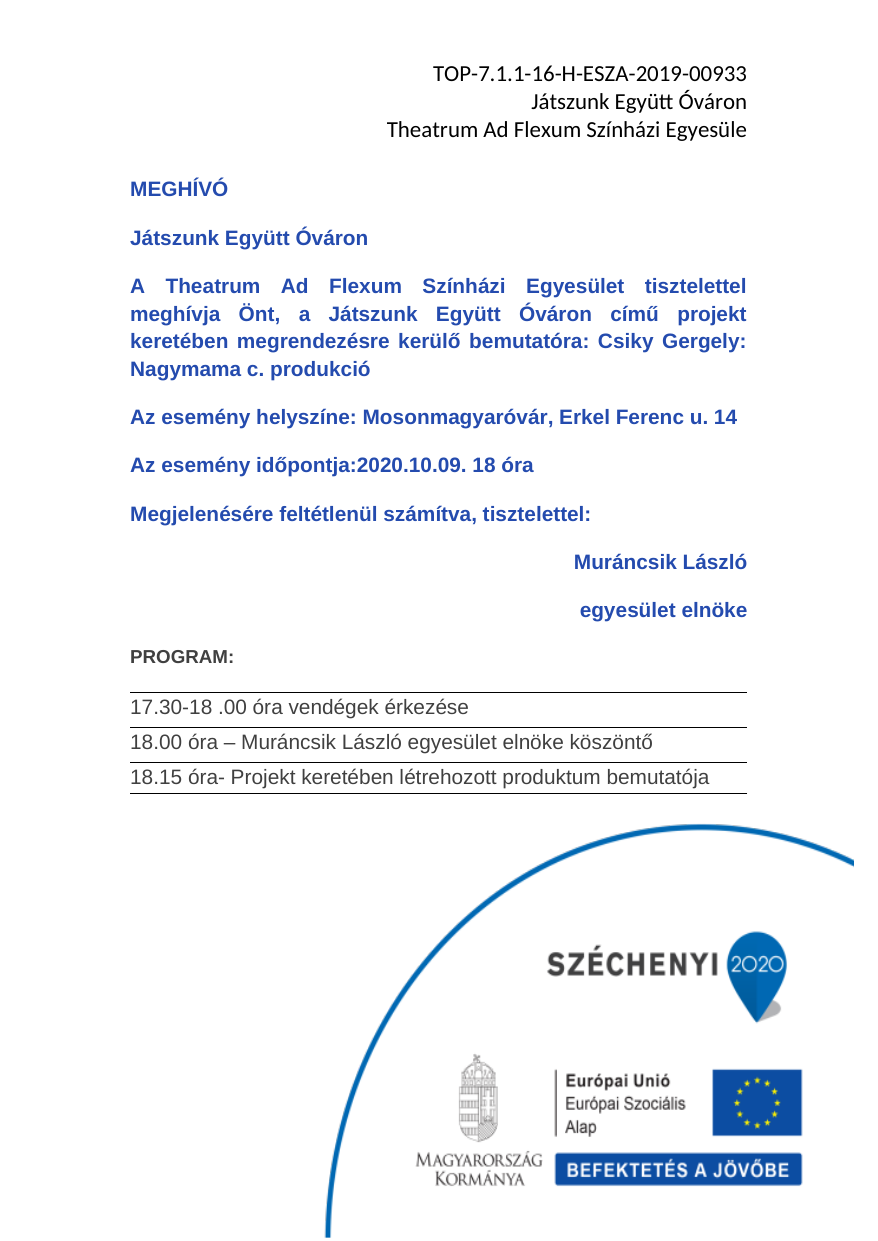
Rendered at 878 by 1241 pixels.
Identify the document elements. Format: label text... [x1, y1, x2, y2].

text egyesület elnöke [130, 598, 747, 622]
text 18.00 óra – Muráncsik László egyesület elnöke köszöntő [130, 728, 747, 758]
text Játszunk Együtt Óváron [130, 226, 747, 249]
text 17.30-18 .00 óra vendégek érkezése [130, 693, 747, 723]
text Megjelenésére feltétlenül számítva, tisztelettel: [130, 501, 747, 525]
text Muráncsik László [130, 550, 747, 574]
text MEGHÍVÓ [130, 177, 747, 201]
text 18.15 óra- Projekt keretében létrehozott produktum bemutatója [130, 763, 747, 793]
picture [315, 816, 854, 1236]
text Az esemény időpontja:2020.10.09. 18 óra [130, 453, 747, 477]
text Az esemény helyszíne: Mosonmagyaróvár, Erkel Ferenc u. 14 [130, 405, 747, 429]
text A Theatrum Ad Flexum Színházi Egyesület tisztelettel meghívja Önt, a Játszunk Együtt Óváron című projekt keretében megrendezésre kerülő bemutatóra: Csiky Gergely: Nagymama c. produkció [130, 274, 747, 380]
text PROGRAM: [130, 646, 747, 668]
